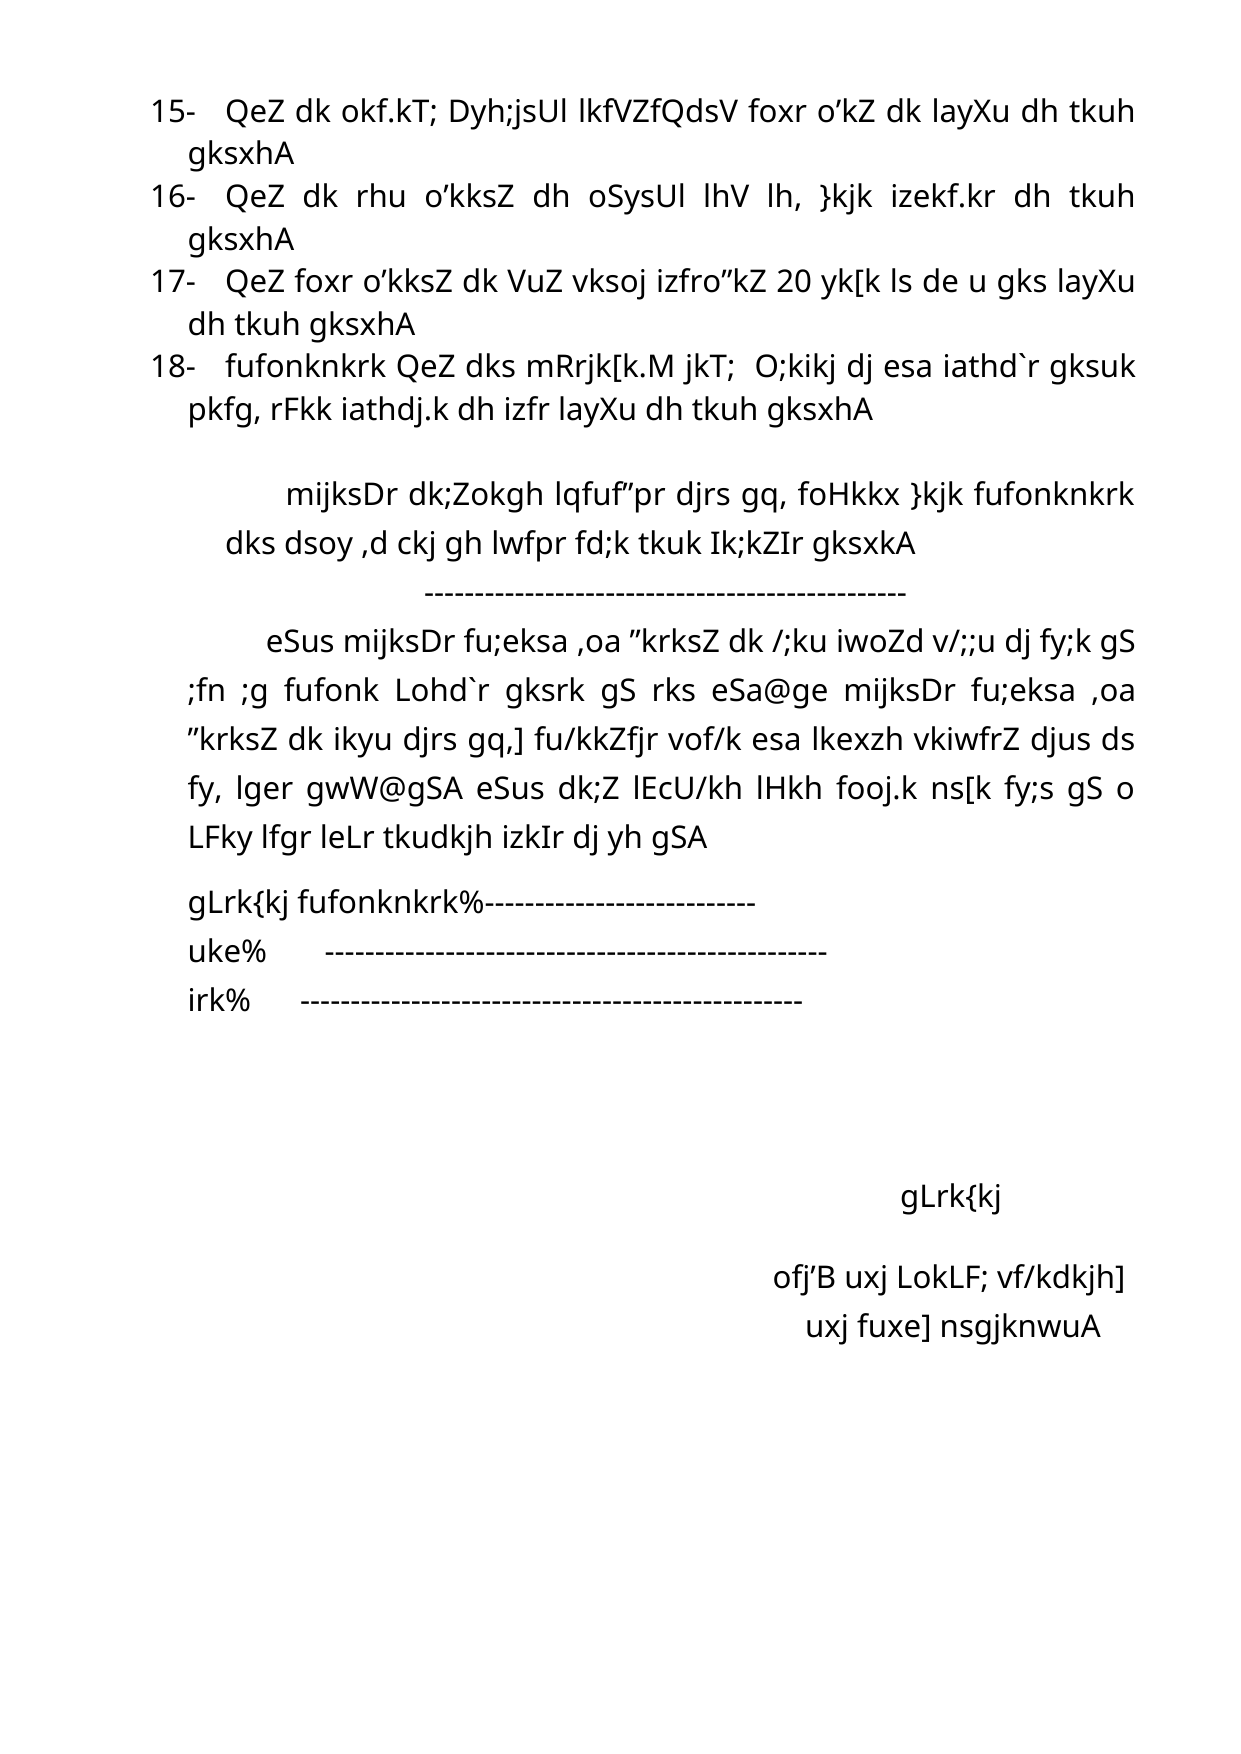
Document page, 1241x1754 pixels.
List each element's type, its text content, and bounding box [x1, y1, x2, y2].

list QeZ dk rhu o’kksZ dh oSysUl lhV lh, }kjk izekf.kr dh tkuh gksxhA [150, 174, 1137, 259]
text irk% -------------------------------------------------- [150, 978, 1137, 1021]
text mijksDr dk;Zokgh lqfuf”pr djrs gq, foHkkx }kjk fufonknkrk dks dsoy ,d ckj gh lwfpr fd;k tkuk Ik;kZIr gksxkA [225, 472, 1137, 564]
text ------------------------------------------------ [225, 570, 1137, 613]
text ofj’B uxj LokLF; vf/kdkjh] [637, 1255, 1137, 1297]
text uke% -------------------------------------------------- [150, 929, 1137, 972]
text eSus mijksDr fu;eksa ,oa ”krksZ dk /;ku iwoZd v/;;u dj fy;k gS ;fn ;g fufonk Lohd`r gksrk gS rks eSa@ge mijksDr fu;eksa ,oa ”krksZ dk ikyu djrs gq,] fu/kkZfjr vof/k esa lkexzh vkiwfrZ djus ds fy, lger gwW@gSA eSus dk;Z lEcU/kh lHkh fooj.k ns[k fy;s gS o LFky lfgr leLr tkudkjh izkIr dj yh gSA [187, 619, 1137, 857]
text gLrk{kj [825, 1174, 1137, 1216]
list QeZ dk okf.kT; Dyh;jsUl lkfVZfQdsV foxr o’kZ dk layXu dh tkuh gksxhA [150, 89, 1137, 174]
text gLrk{kj fufonknkrk%--------------------------- [187, 880, 1137, 923]
text uxj fuxe] nsgjknwuA [675, 1304, 1137, 1346]
list fufonknkrk QeZ dks mRrjk[k.M jkT; O;kikj dj esa iathd`r gksuk pkfg, rFkk iathdj.k dh izfr layXu dh tkuh gksxhA [150, 344, 1137, 429]
list QeZ foxr o’kksZ dk VuZ vksoj izfro”kZ 20 yk[k ls de u gks layXu dh tkuh gksxhA [150, 259, 1137, 344]
